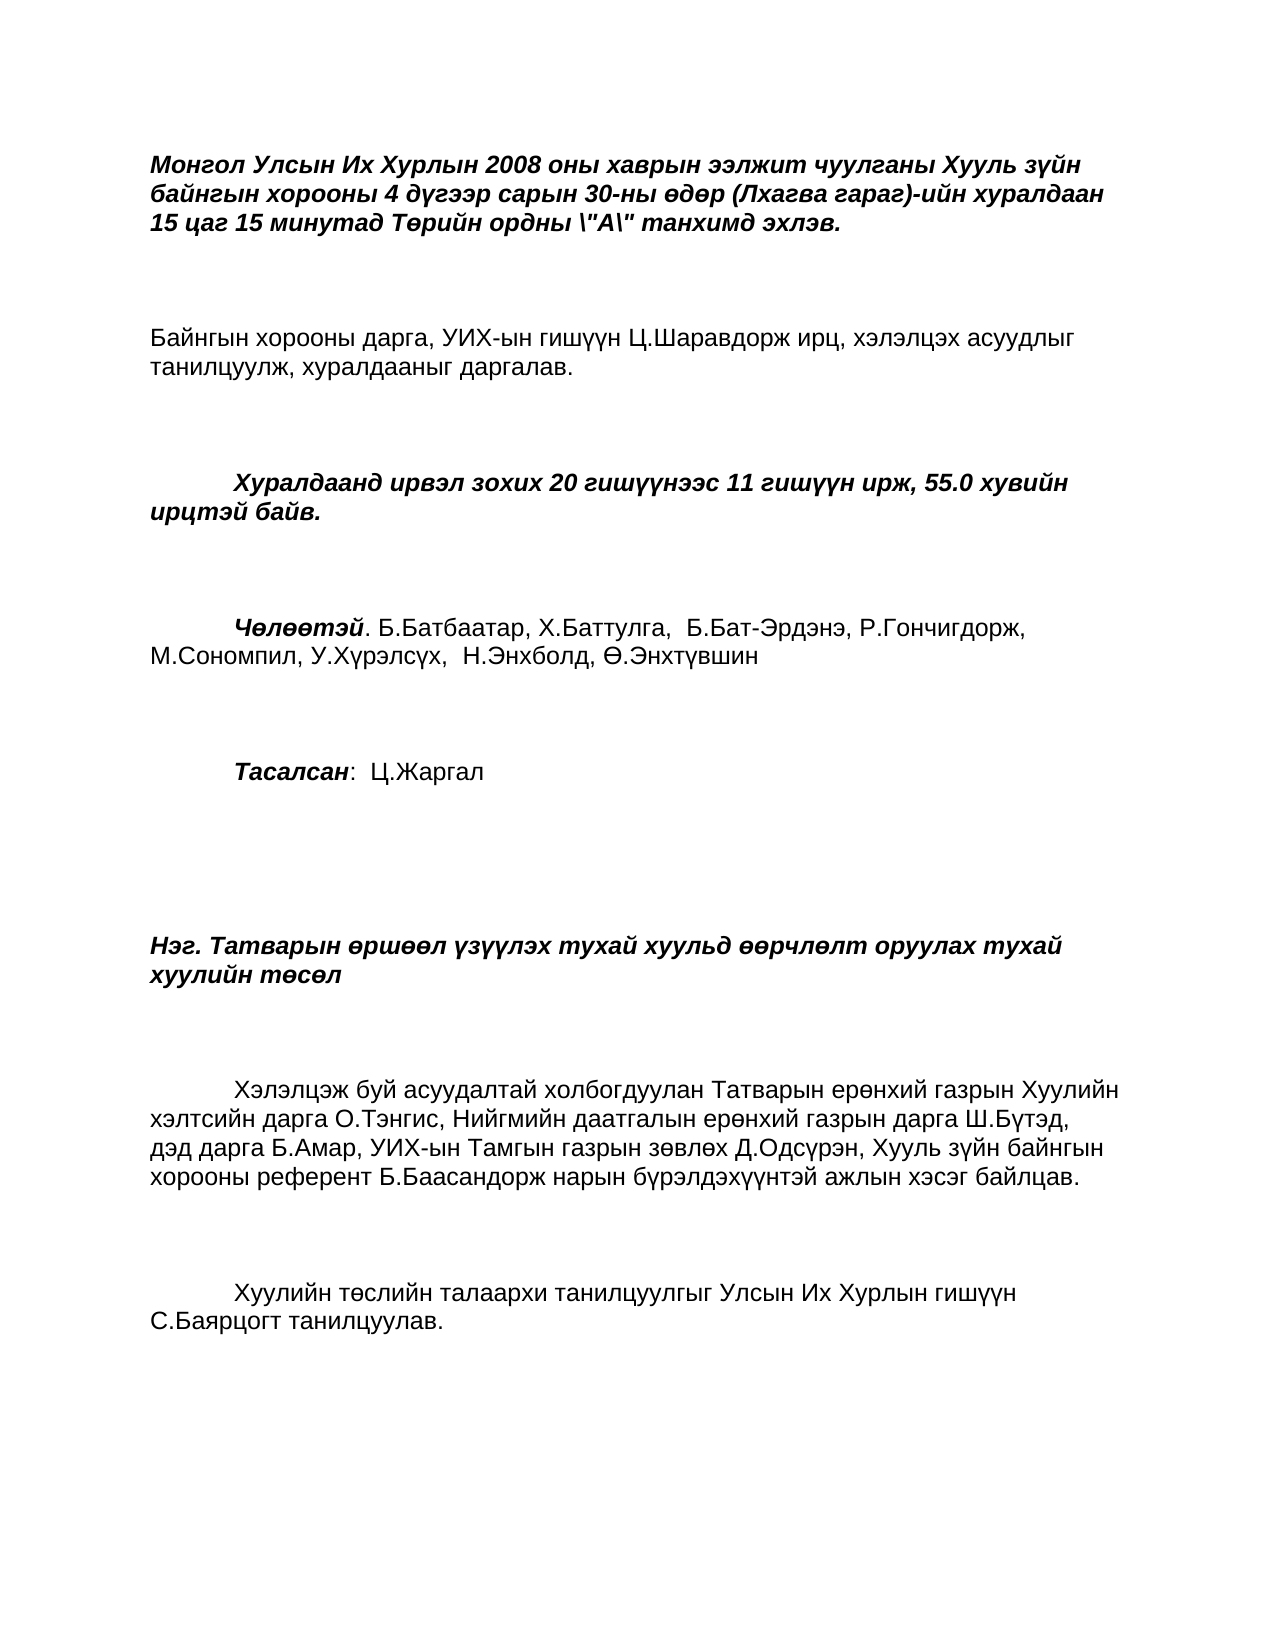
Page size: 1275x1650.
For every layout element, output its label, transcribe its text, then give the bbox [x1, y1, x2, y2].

text Хуулийн төслийн талаархи танилцуулгыг Улсын Их Хурлын гишүүн С.Баярцогт танилцуулав. [150, 1277, 1125, 1335]
text Байнгын хорооны дарга, УИХ-ын гишүүн Ц.Шаравдорж ирц, хэлэлцэх асуудлыг танилцуулж, хуралдааныг даргалав. [150, 323, 1125, 381]
text Чөлөөтэй. Б.Батбаатар, Х.Баттулга, Б.Бат-Эрдэнэ, Р.Гончигдорж, М.Сономпил, У.Хүрэлсүх, Н.Энхболд, Ө.Энхтүвшин [150, 612, 1125, 670]
text Монгол Улсын Их Хурлын 2008 оны хаврын ээлжит чуулганы Хууль зүйн байнгын хорооны 4 дүгээр сарын 30-ны өдөр (Лхагва гараг)-ийн хуралдаан 15 цаг 15 минутад Төрийн ордны \"А\" танхимд эхлэв. [150, 150, 1125, 236]
text Тасалсан: Ц.Жаргал [150, 757, 1125, 786]
text Хуралдаанд ирвэл зохих 20 гишүүнээс 11 гишүүн ирж, 55.0 хувийн ирцтэй байв. [150, 468, 1125, 525]
text Нэг. Татварын өршөөл үзүүлэх тухай хуульд өөрчлөлт оруулах тухай хуулийн төсөл [150, 931, 1125, 988]
text Хэлэлцэж буй асуудалтай холбогдуулан Татварын ерөнхий газрын Хуулийн хэлтсийн дарга О.Тэнгис, Нийгмийн даатгалын ерөнхий газрын дарга Ш.Бүтэд, дэд дарга Б.Амар, УИХ-ын Тамгын газрын зөвлөх Д.Одсүрэн, Хууль зүйн байнгын хорооны референт Б.Баасандорж нарын бүрэлдэхүүнтэй ажлын хэсэг байлцав. [150, 1075, 1125, 1190]
